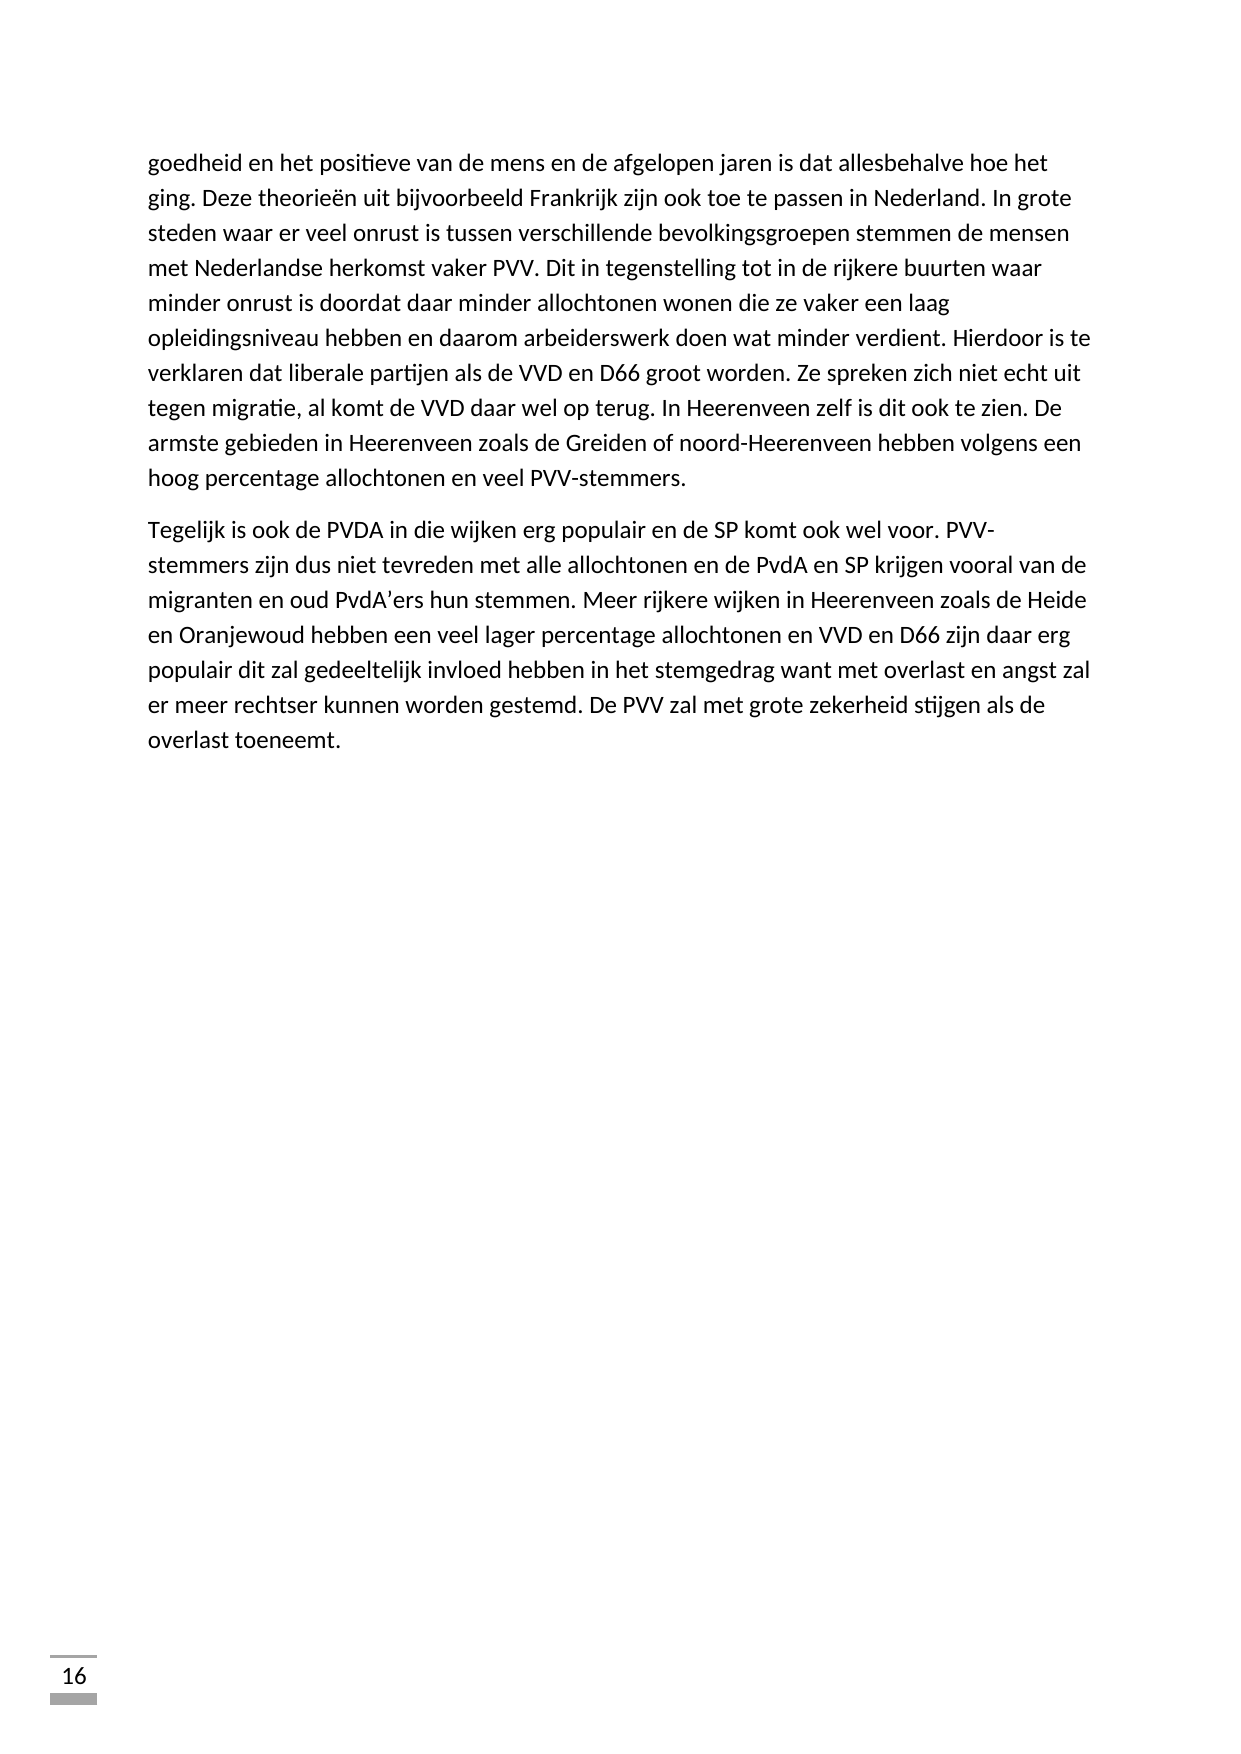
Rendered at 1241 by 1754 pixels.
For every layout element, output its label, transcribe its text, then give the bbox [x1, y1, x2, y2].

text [148, 148, 1093, 493]
text Tegelijk is ook de PVDA in die wijken erg populair en de SP komt ook wel voor. PVV-stemmers zijn dus niet tevreden met alle allochtonen en de PvdA en SP krijgen vooral van de migranten en oud PvdA’ers hun stemmen. Meer rijkere wijken in Heerenveen zoals de Heide en Oranjewoud hebben een veel lager percentage allochtonen en VVD en D66 zijn daar erg populair dit zal gedeeltelijk invloed hebben in het stemgedrag want met overlast en angst zal er meer rechtser kunnen worden gestemd. De PVV zal met grote zekerheid stijgen als de overlast toeneemt. [148, 514, 1093, 755]
